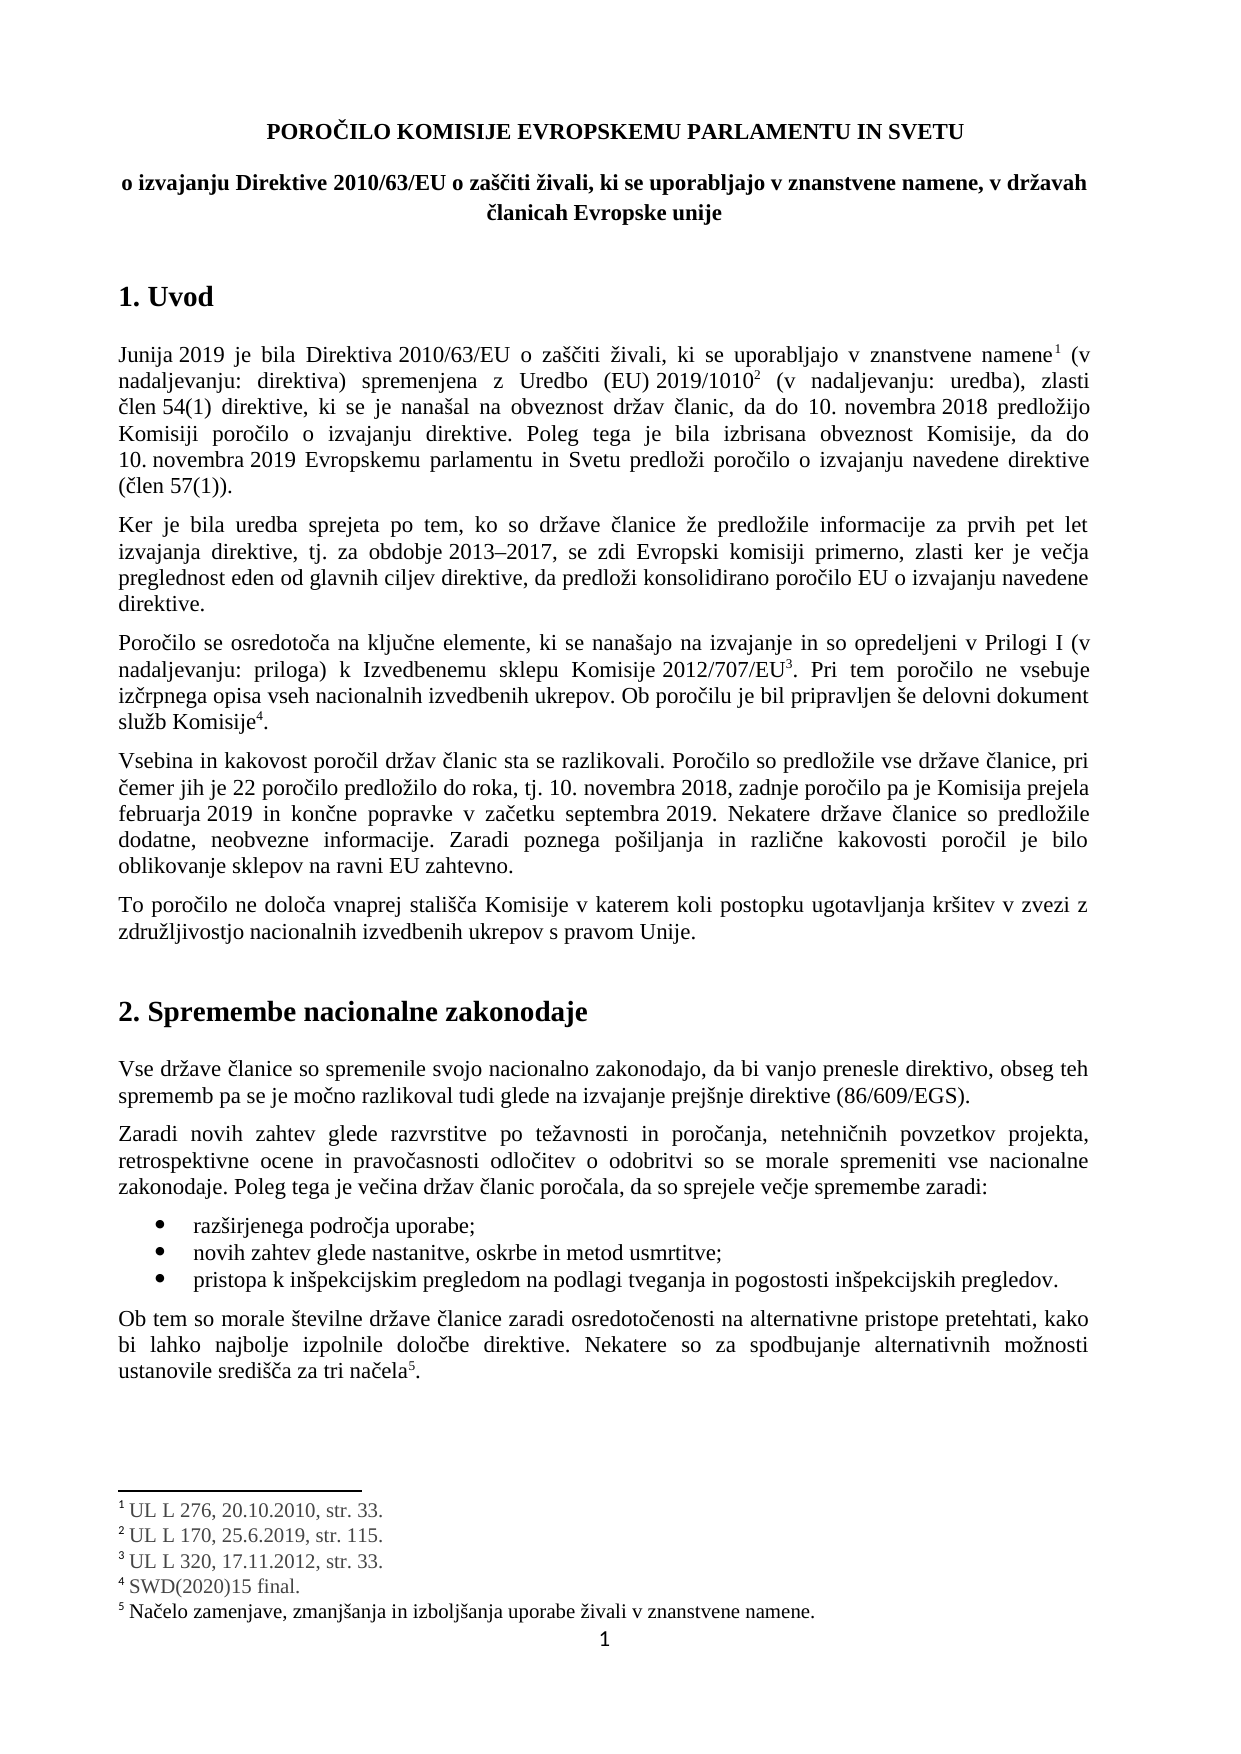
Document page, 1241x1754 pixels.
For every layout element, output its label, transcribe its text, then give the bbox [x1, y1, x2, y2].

text Ker je bila uredba sprejeta po tem, ko so države članice že predložile informacije za prvih pet let izvajanja direktive, tj. za obdobje 2013–2017, se zdi Evropski komisiji primerno, zlasti ker je večja preglednost eden od glavnih ciljev direktive, da predloži konsolidirano poročilo EU o izvajanju navedene direktive. [118, 511, 1090, 617]
text Zaradi novih zahtev glede razvrstitve po težavnosti in poročanja, netehničnih povzetkov projekta, retrospektivne ocene in pravočasnosti odločitev o odobritvi so se morale spremeniti vse nacionalne zakonodaje. Poleg tega je večina držav članic poročala, da so sprejele večje spremembe zaradi: [118, 1121, 1090, 1199]
text To poročilo ne določa vnaprej stališča Komisije v katerem koli postopku ugotavljanja kršitev v zvezi z združljivostjo nacionalnih izvedbenih ukrepov s pravom Unije. [118, 891, 1090, 944]
text Vsebina in kakovost poročil držav članic sta se razlikovali. Poročilo so predložile vse države članice, pri čemer jih je 22 poročilo predložilo do roka, tj. 10. novembra 2018, zadnje poročilo pa je Komisija prejela februarja 2019 in končne popravke v začetku septembra 2019. Nekatere države članice so predložile dodatne, neobvezne informacije. Zaradi poznega pošiljanja in različne kakovosti poročil je bilo oblikovanje sklepov na ravni EU zahtevno. [118, 747, 1090, 879]
text POROČILO KOMISIJE EVROPSKEMU PARLAMENTU IN SVETU [118, 118, 1090, 144]
list novih zahtev glede nastanitve, oskrbe in metod usmrtitve; [156, 1239, 1090, 1266]
subtitle 1. Uvod [118, 279, 1090, 313]
subtitle 2. Spremembe nacionalne zakonodaje [118, 994, 1090, 1028]
text Junija 2019 je bila Direktiva 2010/63/EU o zaščiti živali, ki se uporabljajo v znanstvene namene (v nadaljevanju: direktiva) spremenjena z Uredbo (EU) 2019/1010 (v nadaljevanju: uredba), zlasti člen 54(1) direktive, ki se je nanašal na obveznost držav članic, da do 10. novembra 2018 predložijo Komisiji poročilo o izvajanju direktive. Poleg tega je bila izbrisana obveznost Komisije, da do 10. novembra 2019 Evropskemu parlamentu in Svetu predloži poročilo o izvajanju navedene direktive (člen 57(1)). [118, 341, 1090, 499]
text Poročilo se osredotoča na ključne elemente, ki se nanašajo na izvajanje in so opredeljeni v Prilogi I (v nadaljevanju: priloga) k Izvedbenemu sklepu Komisije 2012/707/EU. Pri tem poročilo ne vsebuje izčrpnega opisa vseh nacionalnih izvedbenih ukrepov. Ob poročilu je bil pripravljen še delovni dokument služb Komisije. [118, 629, 1090, 735]
list razširjenega področja uporabe; [156, 1212, 1090, 1239]
text o izvajanju Direktive 2010/63/EU o zaščiti živali, ki se uporabljajo v znanstvene namene, v državah članicah Evropske unije [118, 169, 1090, 226]
list pristopa k inšpekcijskim pregledom na podlagi tveganja in pogostosti inšpekcijskih pregledov. [156, 1266, 1090, 1292]
text Vse države članice so spremenile svojo nacionalno zakonodajo, da bi vanjo prenesle direktivo, obseg teh sprememb pa se je močno razlikoval tudi glede na izvajanje prejšnje direktive (86/609/EGS). [118, 1055, 1090, 1108]
text Ob tem so morale številne države članice zaradi osredotočenosti na alternativne pristope pretehtati, kako bi lahko najbolje izpolnile določbe direktive. Nekatere so za spodbujanje alternativnih možnosti ustanovile središča za tri načela. [118, 1305, 1090, 1384]
